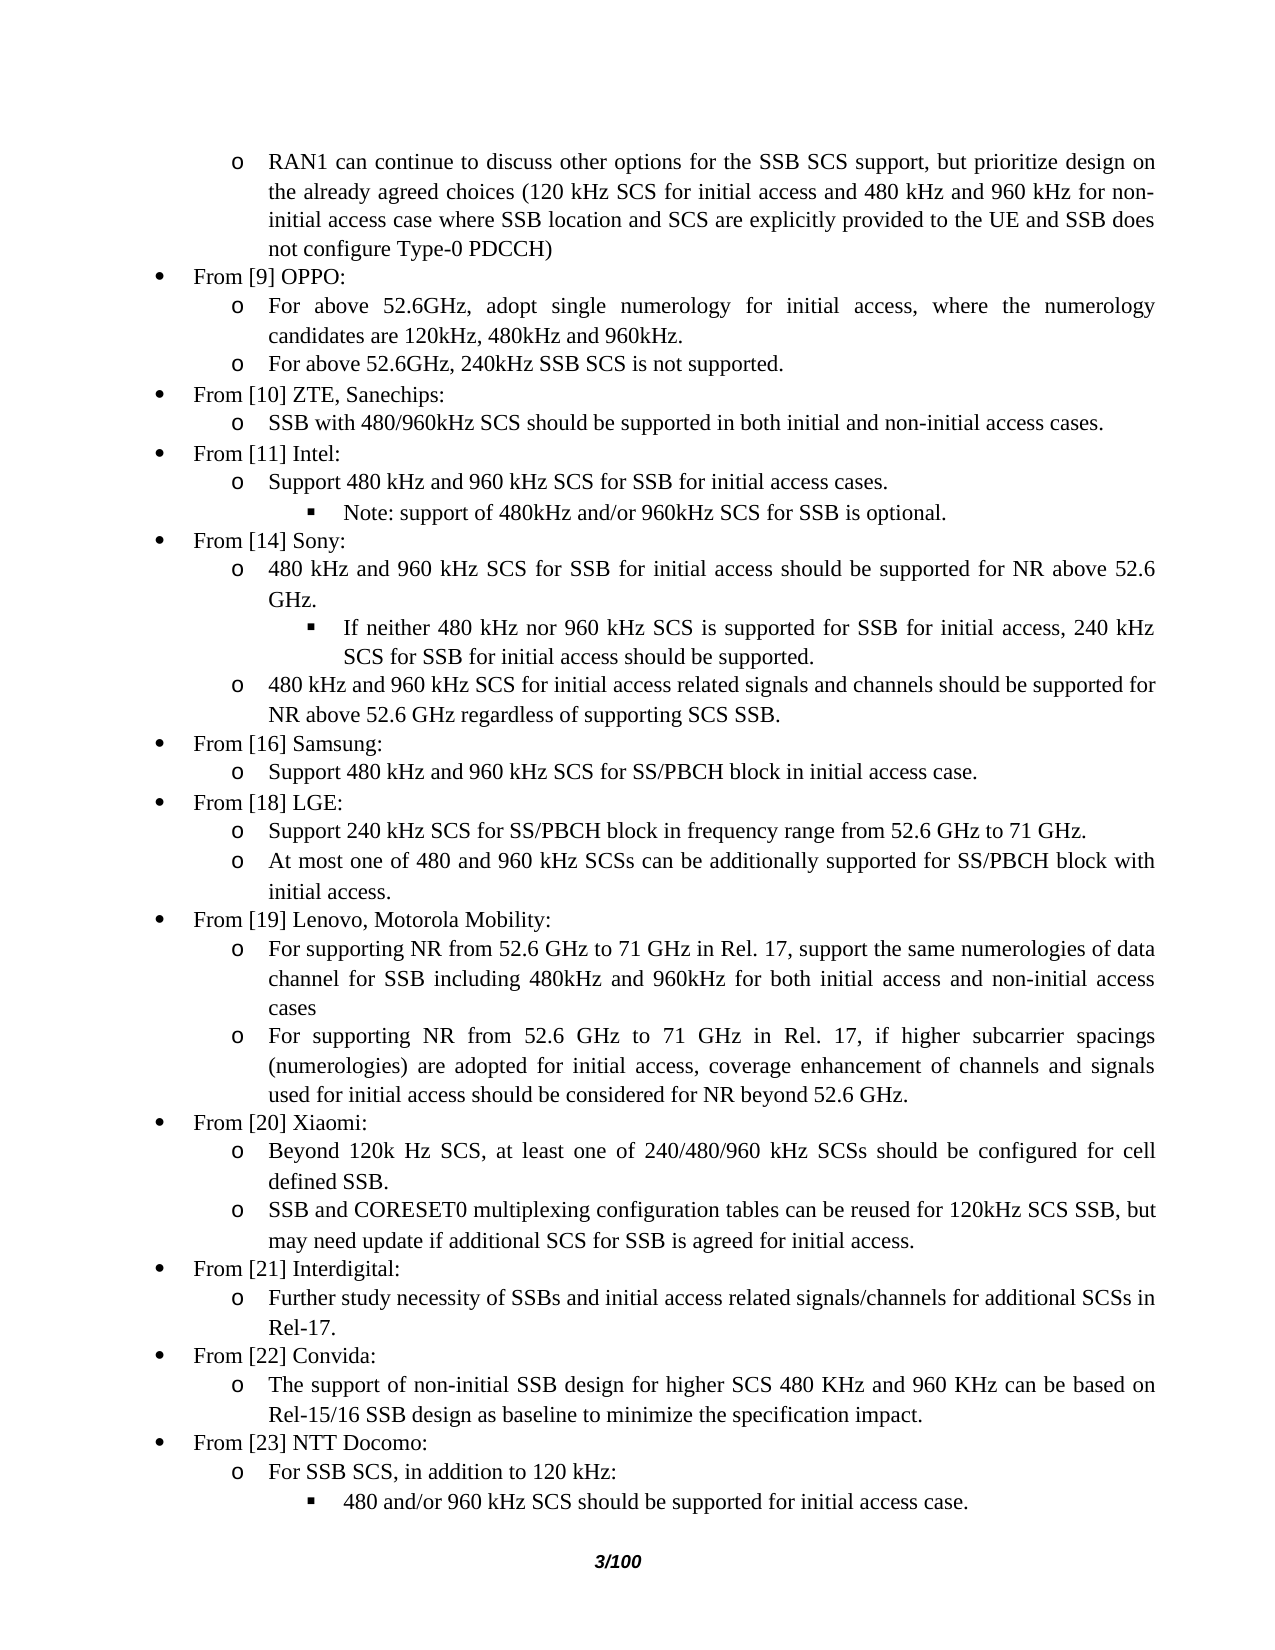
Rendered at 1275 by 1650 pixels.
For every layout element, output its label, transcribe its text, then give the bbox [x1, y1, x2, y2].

list From [19] Lenovo, Motorola Mobility: [156, 906, 1157, 933]
list For supporting NR from 52.6 GHz to 71 GHz in Rel. 17, if higher subcarrier spacings (numerologies) are adopted for initial access, coverage enhancement of channels and signals used for initial access should be considered for NR beyond 52.6 GHz. [231, 1022, 1157, 1107]
list The support of non-initial SSB design for higher SCS 480 KHz and 960 KHz can be based on Rel-15/16 SSB design as baseline to minimize the specification impact. [231, 1371, 1157, 1427]
list From [18] LGE: [156, 789, 1157, 815]
list If neither 480 kHz nor 960 kHz SCS is supported for SSB for initial access, 240 kHz SCS for SSB for initial access should be supported. [306, 614, 1157, 669]
list Beyond 120k Hz SCS, at least one of 240/480/960 kHz SCSs should be configured for cell defined SSB. [231, 1138, 1157, 1194]
list Note: support of 480kHz and/or 960kHz SCS for SSB is optional. [306, 499, 1157, 525]
list For above 52.6GHz, adopt single numerology for initial access, where the numerology candidates are 120kHz, 480kHz and 960kHz. [231, 292, 1157, 348]
list Support 240 kHz SCS for SS/PBCH block in frequency range from 52.6 GHz to 71 GHz. [231, 817, 1157, 845]
list For above 52.6GHz, 240kHz SSB SCS is not supported. [231, 351, 1157, 379]
list From [21] Interdigital: [156, 1255, 1157, 1281]
list 480 kHz and 960 kHz SCS for SSB for initial access should be supported for NR above 52.6 GHz. [231, 556, 1157, 612]
list SSB and CORESET0 multiplexing configuration tables can be reused for 120kHz SCS SSB, but may need update if additional SCS for SSB is agreed for initial access. [231, 1196, 1157, 1253]
list From [22] Convida: [156, 1342, 1157, 1369]
list For SSB SCS, in addition to 120 kHz: [231, 1458, 1157, 1486]
list From [14] Sony: [156, 527, 1157, 553]
list From [9] OPPO: [156, 263, 1157, 290]
list 480 kHz and 960 kHz SCS for initial access related signals and channels should be supported for NR above 52.6 GHz regardless of supporting SCS SSB. [231, 671, 1157, 728]
list RAN1 can continue to discuss other options for the SSB SCS support, but prioritize design on the already agreed choices (120 kHz SCS for initial access and 480 kHz and 960 kHz for non-initial access case where SSB location and SCS are explicitly provided to the UE and SSB does not configure Type-0 PDCCH) [231, 148, 1157, 261]
list At most one of 480 and 960 kHz SCSs can be additionally supported for SS/PBCH block with initial access. [231, 848, 1157, 904]
list Further study necessity of SSBs and initial access related signals/channels for additional SCSs in Rel-17. [231, 1283, 1157, 1340]
list Support 480 kHz and 960 kHz SCS for SSB for initial access cases. [231, 468, 1157, 496]
list SSB with 480/960kHz SCS should be supported in both initial and non-initial access cases. [231, 409, 1157, 438]
list From [11] Intel: [156, 440, 1157, 466]
list From [20] Xiaomi: [156, 1109, 1157, 1136]
list For supporting NR from 52.6 GHz to 71 GHz in Rel. 17, support the same numerologies of data channel for SSB including 480kHz and 960kHz for both initial access and non-initial access cases [231, 935, 1157, 1020]
list From [23] NTT Docomo: [156, 1429, 1157, 1456]
list From [10] ZTE, Sanechips: [156, 381, 1157, 407]
list 480 and/or 960 kHz SCS should be supported for initial access case. [306, 1488, 1157, 1515]
list From [16] Samsung: [156, 730, 1157, 756]
list Support 480 kHz and 960 kHz SCS for SS/PBCH block in initial access case. [231, 758, 1157, 787]
